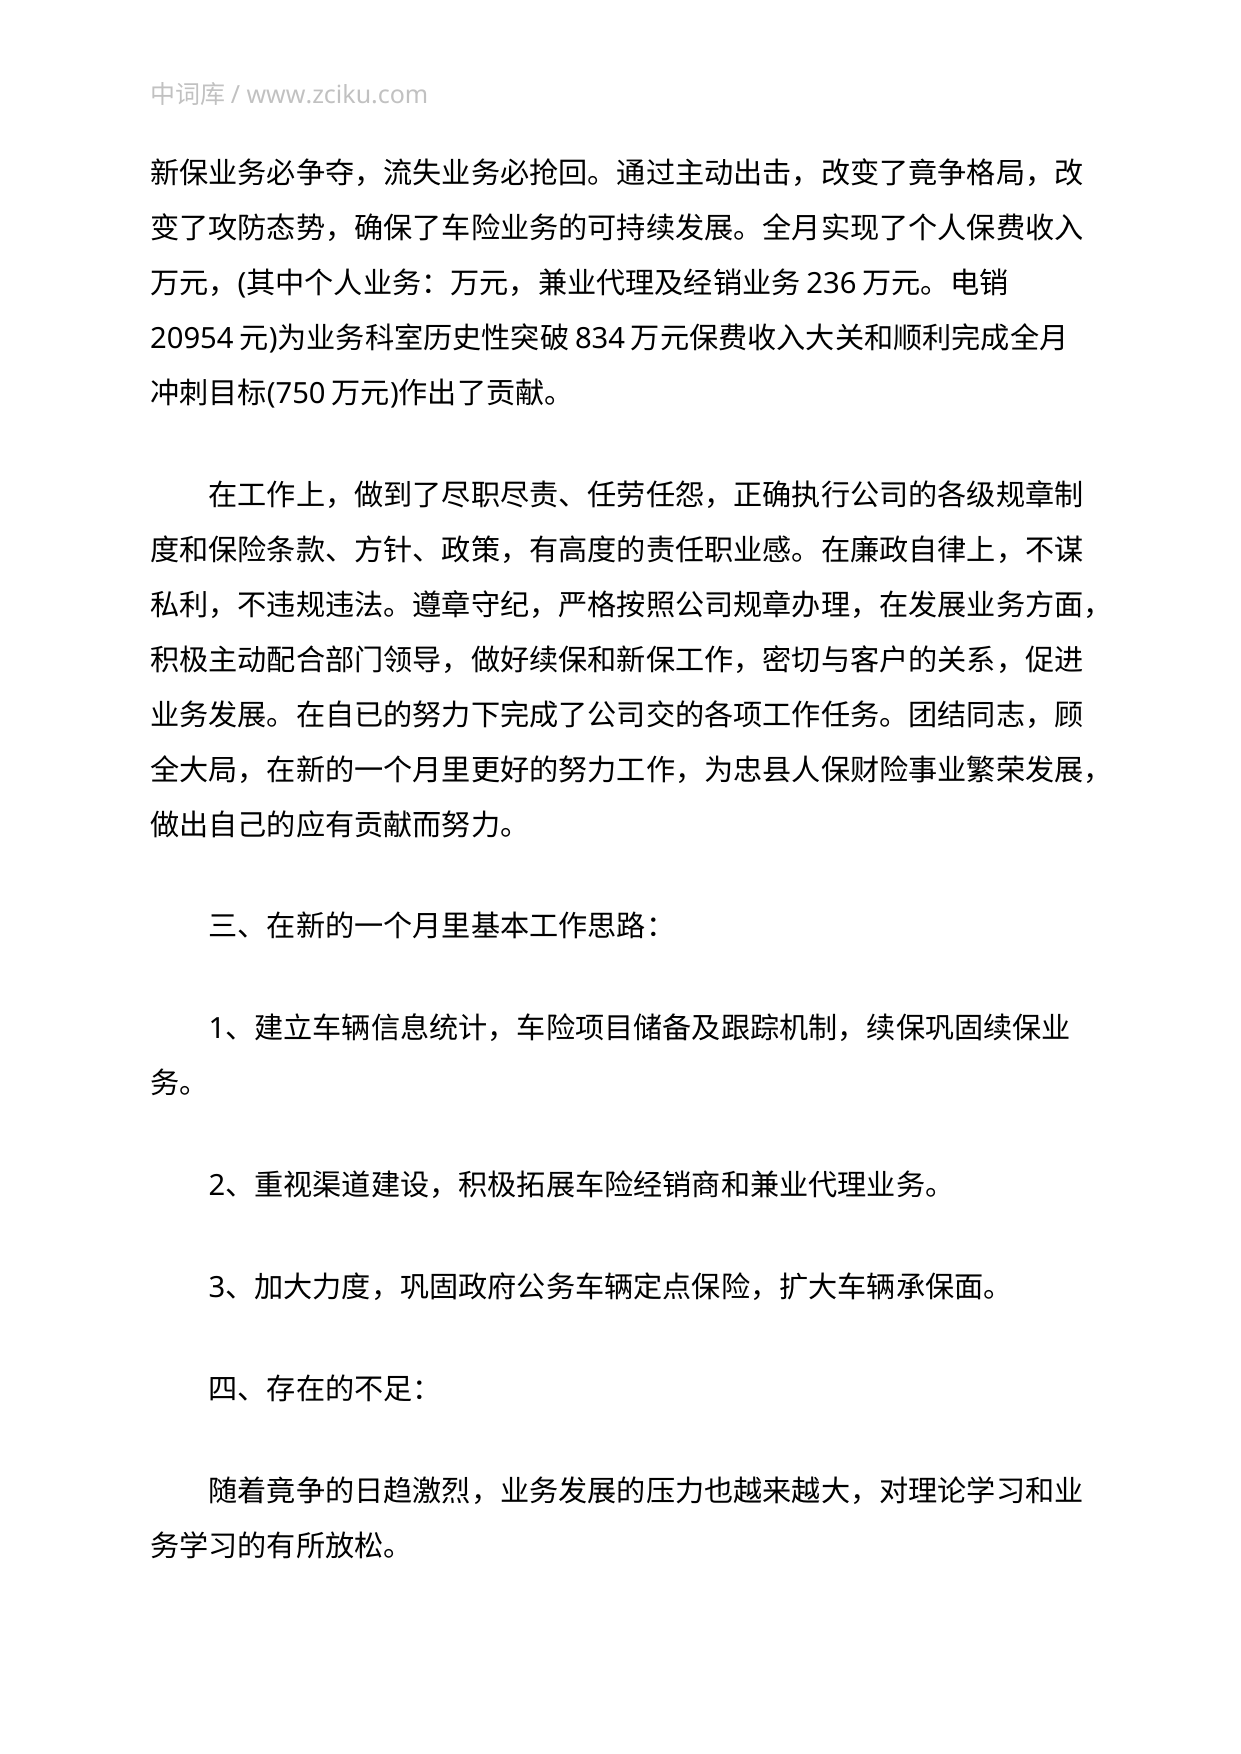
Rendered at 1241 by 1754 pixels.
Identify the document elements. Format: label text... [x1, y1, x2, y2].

text 1、建立车辆信息统计，车险项目储备及跟踪机制，续保巩固续保业务。 [150, 1005, 1090, 1102]
text 3、加大力度，巩固政府公务车辆定点保险，扩大车辆承保面。 [150, 1263, 1090, 1306]
text 四、存在的不足： [150, 1365, 1090, 1408]
text 三、在新的一个月里基本工作思路： [150, 903, 1090, 945]
text 随着竟争的日趋激烈，业务发展的压力也越来越大，对理论学习和业务学习的有所放松。 [150, 1467, 1090, 1564]
text 2、重视渠道建设，积极拓展车险经销商和兼业代理业务。 [150, 1161, 1090, 1204]
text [150, 150, 1090, 412]
text 在工作上，做到了尽职尽责、任劳任怨，正确执行公司的各级规章制度和保险条款、方针、政策，有高度的责任职业感。在廉政自律上，不谋私利，不违规违法。遵章守纪，严格按照公司规章办理，在发展业务方面，积极主动配合部门领导，做好续保和新保工作，密切与客户的关系，促进业务发展。在自已的努力下完成了公司交的各项工作任务。团结同志，顾全大局，在新的一个月里更好的努力工作，为忠县人保财险事业繁荣发展，做出自己的应有贡献而努力。 [150, 472, 1090, 843]
